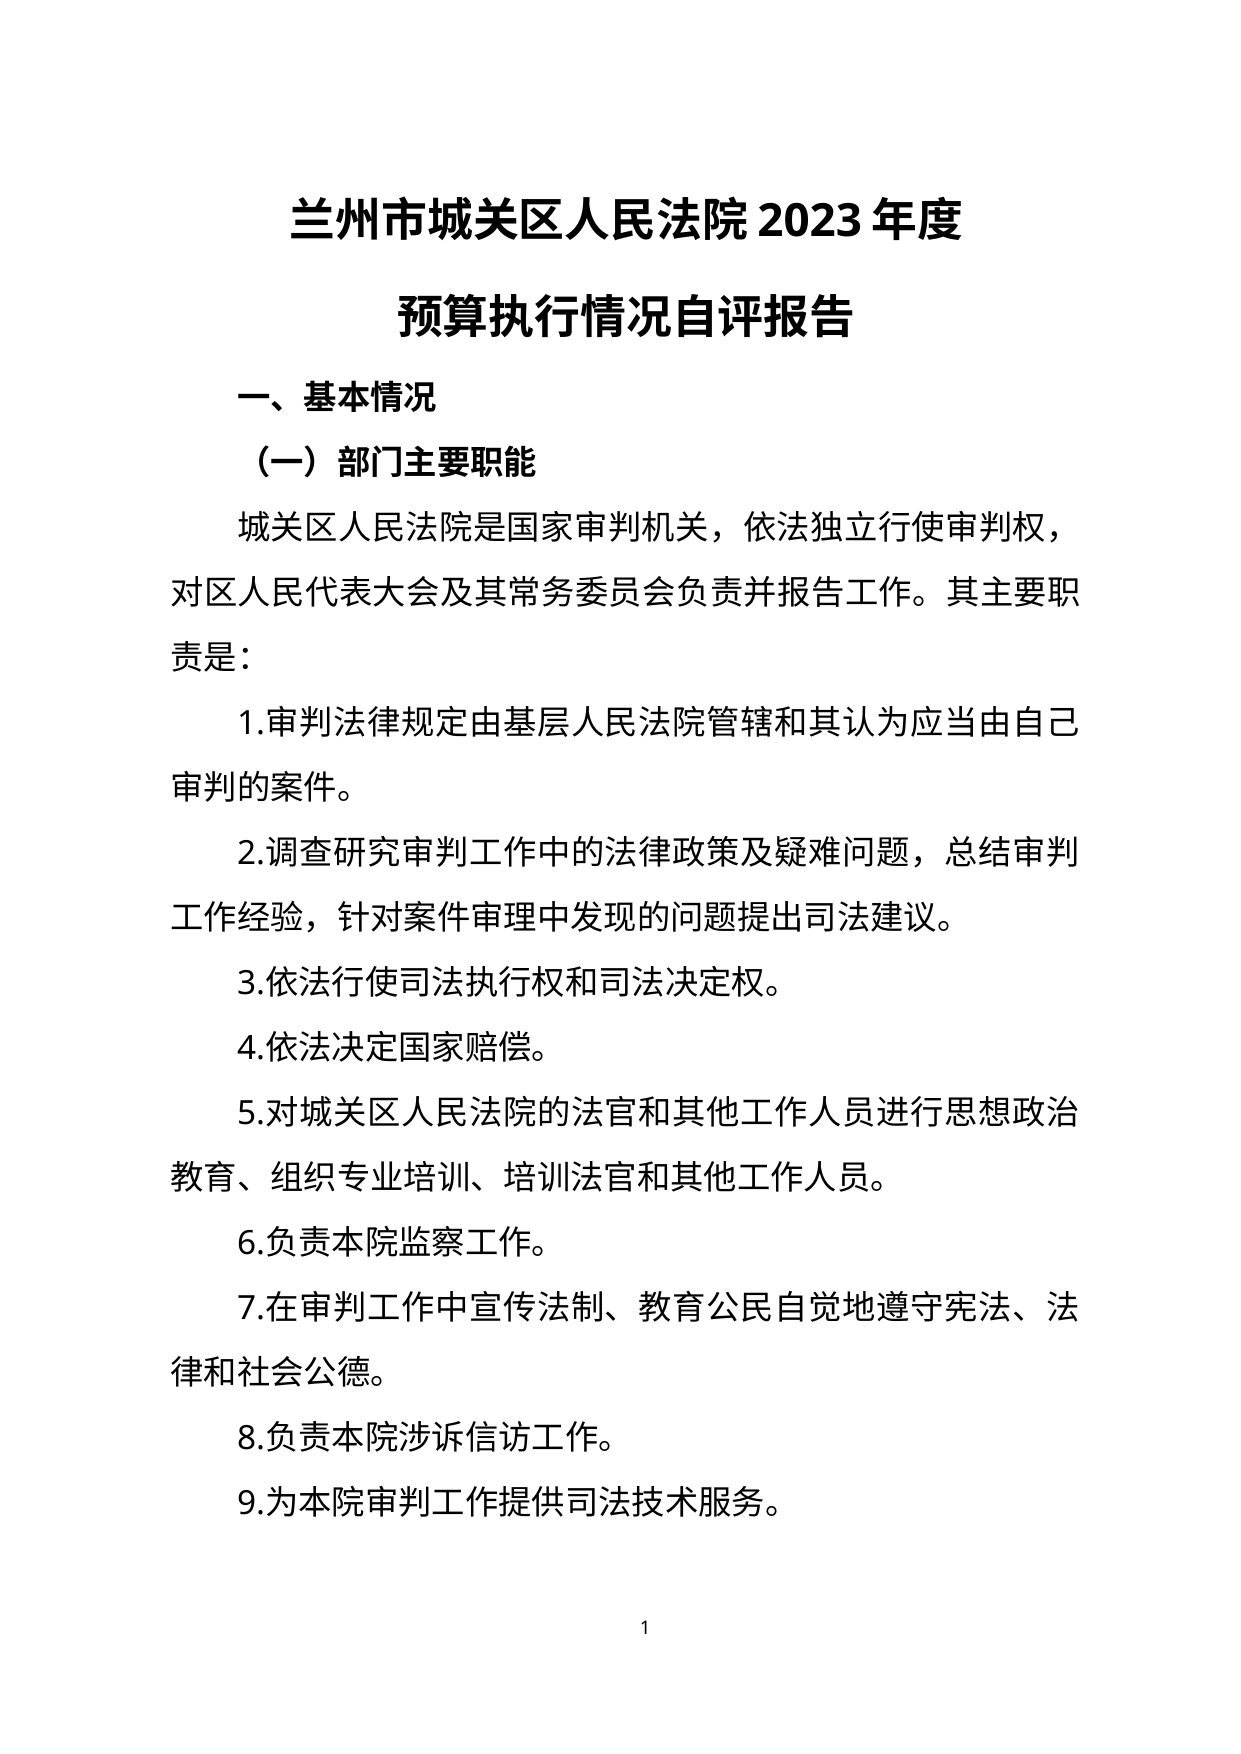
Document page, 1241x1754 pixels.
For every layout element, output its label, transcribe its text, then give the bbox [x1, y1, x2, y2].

text 5.对城关区人民法院的法官和其他工作人员进行思想政治教育、组织专业培训、培训法官和其他工作人员。 [170, 1078, 1082, 1208]
text 兰州市城关区人民法院2023年度 [170, 168, 1082, 265]
text 6.负责本院监察工作。 [170, 1208, 1082, 1273]
text 1.审判法律规定由基层人民法院管辖和其认为应当由自己审判的案件。 [170, 688, 1082, 818]
subtitle 一、基本情况 [170, 363, 1082, 428]
text 预算执行情况自评报告 [170, 265, 1082, 363]
subtitle （一）部门主要职能 [170, 428, 1082, 493]
text 2.调查研究审判工作中的法律政策及疑难问题，总结审判工作经验，针对案件审理中发现的问题提出司法建议。 [170, 818, 1082, 948]
text 7.在审判工作中宣传法制、教育公民自觉地遵守宪法、法律和社会公德。 [170, 1273, 1082, 1403]
text 4.依法决定国家赔偿。 [170, 1013, 1082, 1078]
text 3.依法行使司法执行权和司法决定权。 [170, 948, 1082, 1013]
text 8.负责本院涉诉信访工作。 [170, 1403, 1082, 1468]
text 城关区人民法院是国家审判机关，依法独立行使审判权，对区人民代表大会及其常务委员会负责并报告工作。其主要职责是： [170, 493, 1082, 688]
text 9.为本院审判工作提供司法技术服务。 [170, 1468, 1082, 1533]
